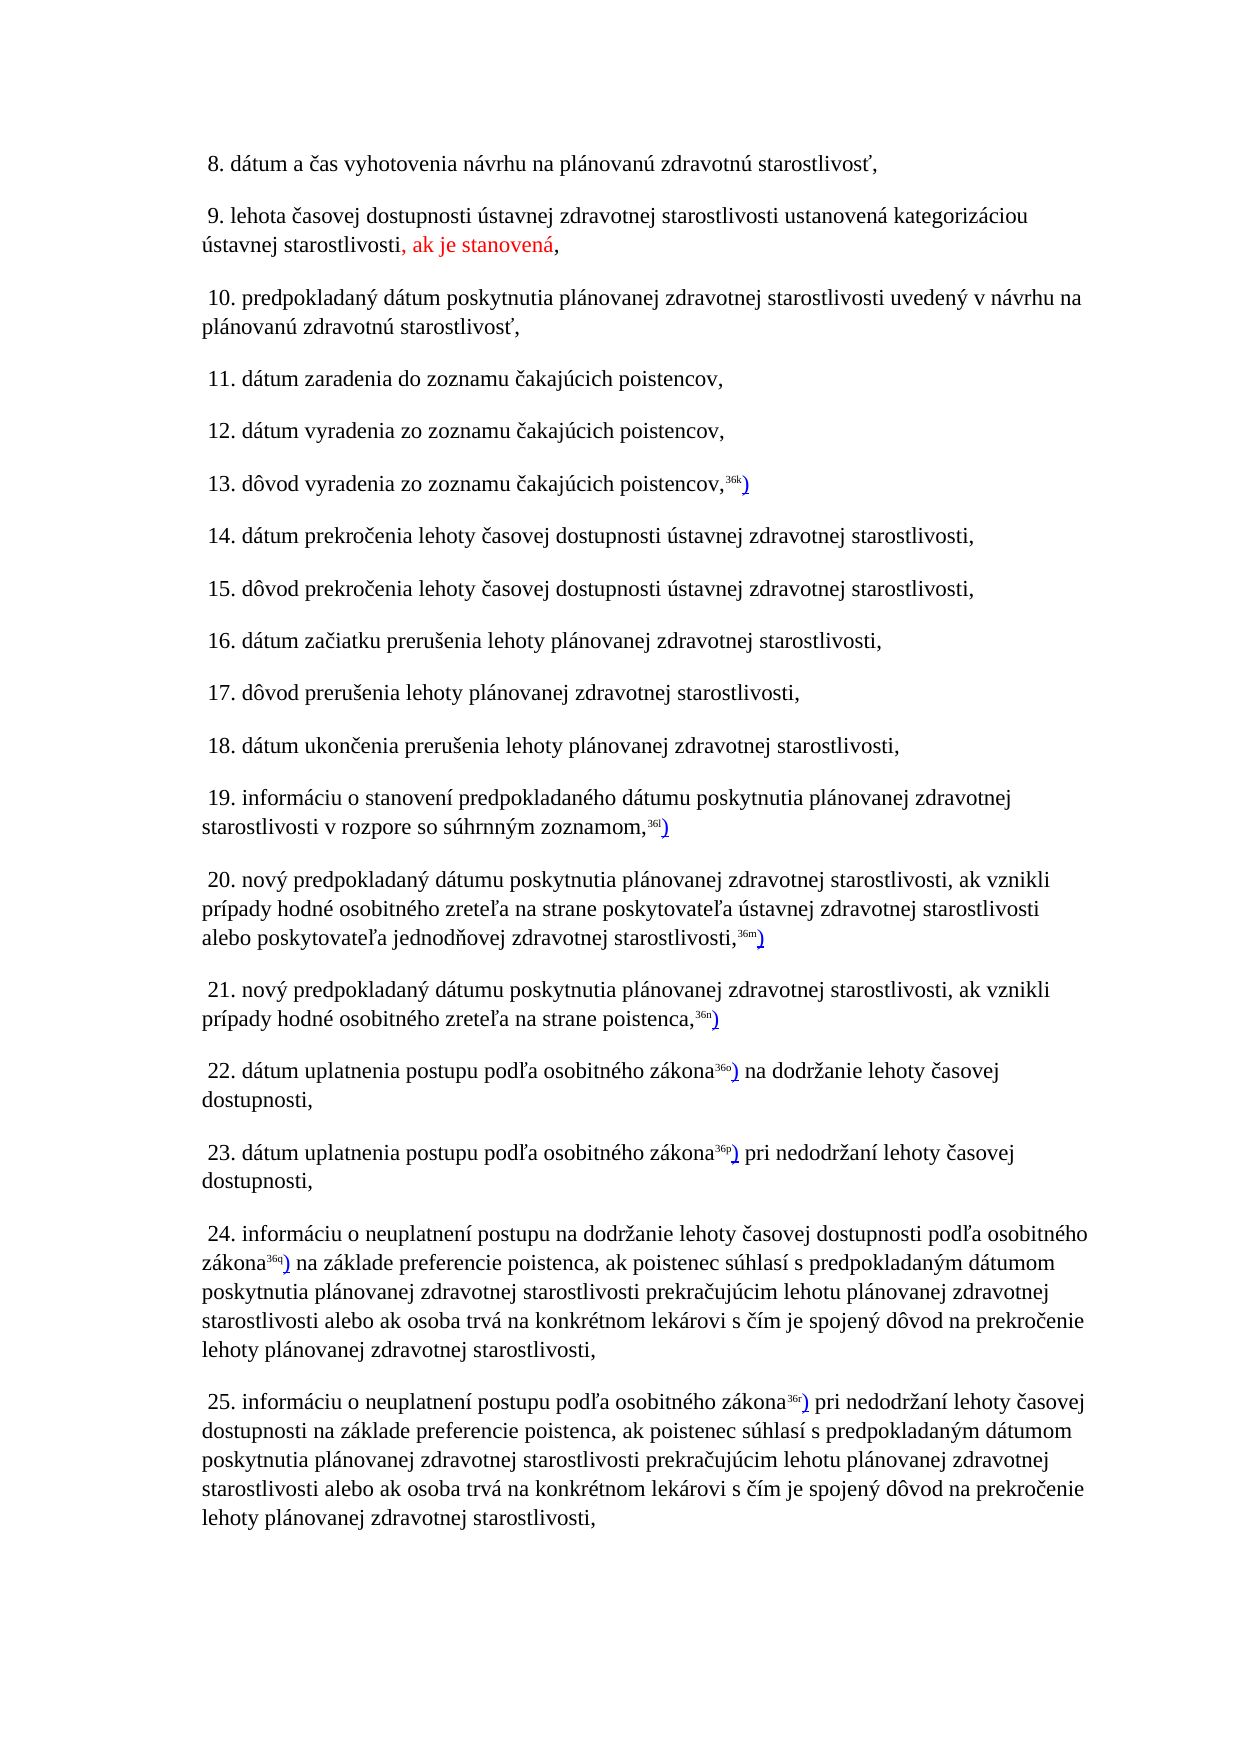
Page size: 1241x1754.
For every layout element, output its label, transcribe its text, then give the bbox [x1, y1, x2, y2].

text 9. lehota časovej dostupnosti ústavnej zdravotnej starostlivosti ustanovená kategorizáciou ústavnej starostlivosti, ak je stanovená, [202, 202, 1090, 258]
text 22. dátum uplatnenia postupu podľa osobitného zákona36o) na dodržanie lehoty časovej dostupnosti, [202, 1057, 1090, 1113]
text 20. nový predpokladaný dátumu poskytnutia plánovanej zdravotnej starostlivosti, ak vznikli prípady hodné osobitného zreteľa na strane poskytovateľa ústavnej zdravotnej starostlivosti alebo poskytovateľa jednodňovej zdravotnej starostlivosti,36m) [202, 866, 1090, 950]
text 18. dátum ukončenia prerušenia lehoty plánovanej zdravotnej starostlivosti, [202, 732, 1090, 758]
text 19. informáciu o stanovení predpokladaného dátumu poskytnutia plánovanej zdravotnej starostlivosti v rozpore so súhrnným zoznamom,36l) [202, 784, 1090, 839]
text 8. dátum a čas vyhotovenia návrhu na plánovanú zdravotnú starostlivosť, [202, 150, 1090, 176]
text 13. dôvod vyradenia zo zoznamu čakajúcich poistencov,36k) [202, 470, 1090, 496]
text 14. dátum prekročenia lehoty časovej dostupnosti ústavnej zdravotnej starostlivosti, [202, 522, 1090, 549]
text 16. dátum začiatku prerušenia lehoty plánovanej zdravotnej starostlivosti, [202, 627, 1090, 653]
text 21. nový predpokladaný dátumu poskytnutia plánovanej zdravotnej starostlivosti, ak vznikli prípady hodné osobitného zreteľa na strane poistenca,36n) [202, 976, 1090, 1031]
text 12. dátum vyradenia zo zoznamu čakajúcich poistencov, [202, 417, 1090, 444]
text 24. informáciu o neuplatnení postupu na dodržanie lehoty časovej dostupnosti podľa osobitného zákona36q) na základe preferencie poistenca, ak poistenec súhlasí s predpokladaným dátumom poskytnutia plánovanej zdravotnej starostlivosti prekračujúcim lehotu plánovanej zdravotnej starostlivosti alebo ak osoba trvá na konkrétnom lekárovi s čím je spojený dôvod na prekročenie lehoty plánovanej zdravotnej starostlivosti, [202, 1220, 1090, 1362]
text 25. informáciu o neuplatnení postupu podľa osobitného zákona36r) pri nedodržaní lehoty časovej dostupnosti na základe preferencie poistenca, ak poistenec súhlasí s predpokladaným dátumom poskytnutia plánovanej zdravotnej starostlivosti prekračujúcim lehotu plánovanej zdravotnej starostlivosti alebo ak osoba trvá na konkrétnom lekárovi s čím je spojený dôvod na prekročenie lehoty plánovanej zdravotnej starostlivosti, [202, 1388, 1090, 1530]
text 10. predpokladaný dátum poskytnutia plánovanej zdravotnej starostlivosti uvedený v návrhu na plánovanú zdravotnú starostlivosť, [202, 284, 1090, 339]
text 15. dôvod prekročenia lehoty časovej dostupnosti ústavnej zdravotnej starostlivosti, [202, 575, 1090, 601]
text 11. dátum zaradenia do zoznamu čakajúcich poistencov, [202, 365, 1090, 391]
text 23. dátum uplatnenia postupu podľa osobitného zákona36p) pri nedodržaní lehoty časovej dostupnosti, [202, 1139, 1090, 1194]
text 17. dôvod prerušenia lehoty plánovanej zdravotnej starostlivosti, [202, 679, 1090, 706]
